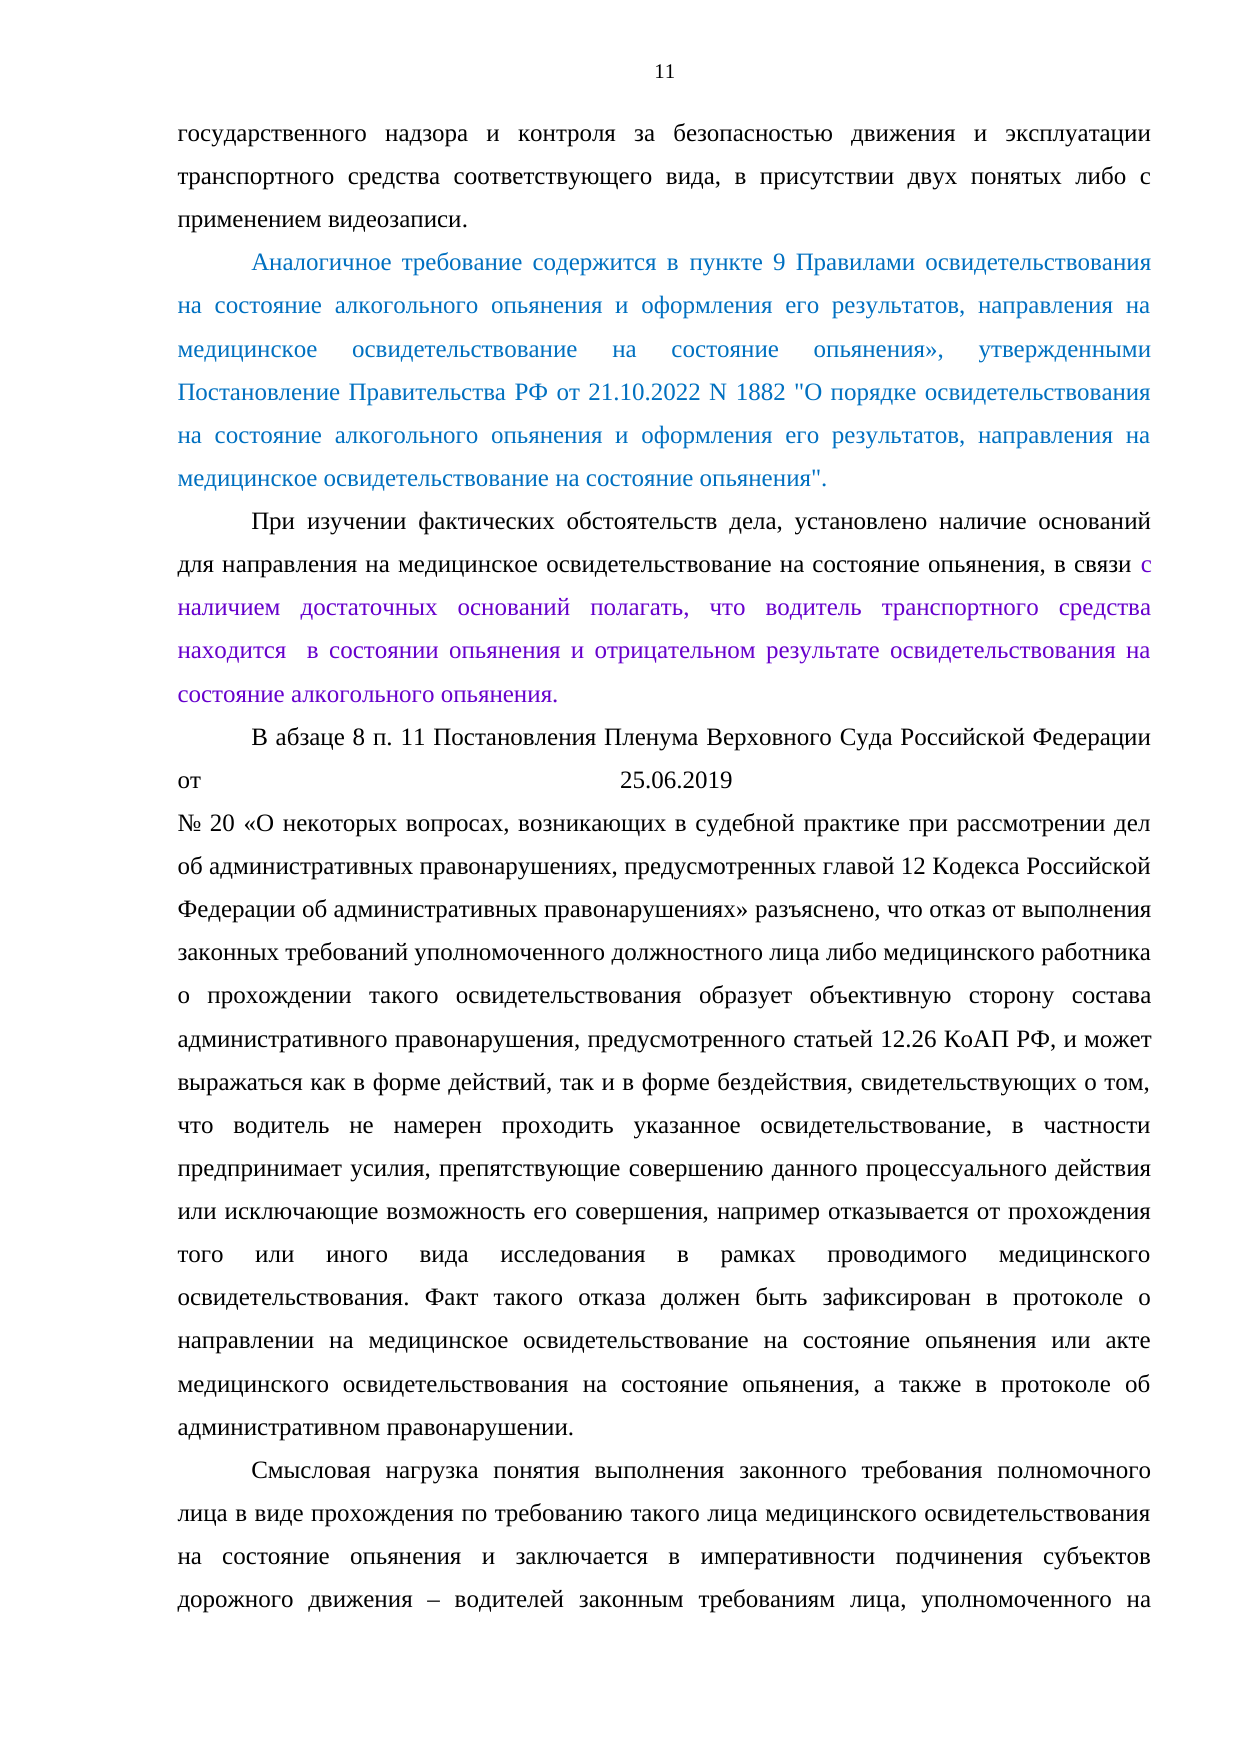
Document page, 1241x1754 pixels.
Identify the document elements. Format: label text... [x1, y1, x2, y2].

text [177, 1455, 1152, 1613]
text При изучении фактических обстоятельств дела, установлено наличие оснований для направления на медицинское освидетельствование на состояние опьянения, в связи с наличием достаточных оснований полагать, что водитель транспортного средства находится в состоянии опьянения и отрицательном результате освидетельствования на состояние алкогольного опьянения. [177, 506, 1152, 707]
text Аналогичное требование содержится в пункте 9 Правилами освидетельствования на состояние алкогольного опьянения и оформления его результатов, направления на медицинское освидетельствование на состояние опьянения», утвержденными Постановление Правительства РФ от 21.10.2022 N 1882 "О порядке освидетельствования на состояние алкогольного опьянения и оформления его результатов, направления на медицинское освидетельствование на состояние опьянения". [177, 247, 1152, 492]
text В абзаце 8 п. 11 Постановления Пленума Верховного Суда Российской Федерации от 25.06.2019 № 20 «О некоторых вопросах, возникающих в судебной практике при рассмотрении дел об административных правонарушениях, предусмотренных главой 12 Кодекса Российской Федерации об административных правонарушениях» разъяснено, что отказ от выполнения законных требований уполномоченного должностного лица либо медицинского работника о прохождении такого освидетельствования образует объективную сторону состава административного правонарушения, предусмотренного статьей 12.26 КоАП РФ, и может выражаться как в форме действий, так и в форме бездействия, свидетельствующих о том, что водитель не намерен проходить указанное освидетельствование, в частности предпринимает усилия, препятствующие совершению данного процессуального действия или исключающие возможность его совершения, например отказывается от прохождения того или иного вида исследования в рамках проводимого медицинского освидетельствования. Факт такого отказа должен быть зафиксирован в протоколе о направлении на медицинское освидетельствование на состояние опьянения или акте медицинского освидетельствования на состояние опьянения, а также в протоколе об административном правонарушении. [177, 722, 1152, 1441]
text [177, 118, 1152, 233]
